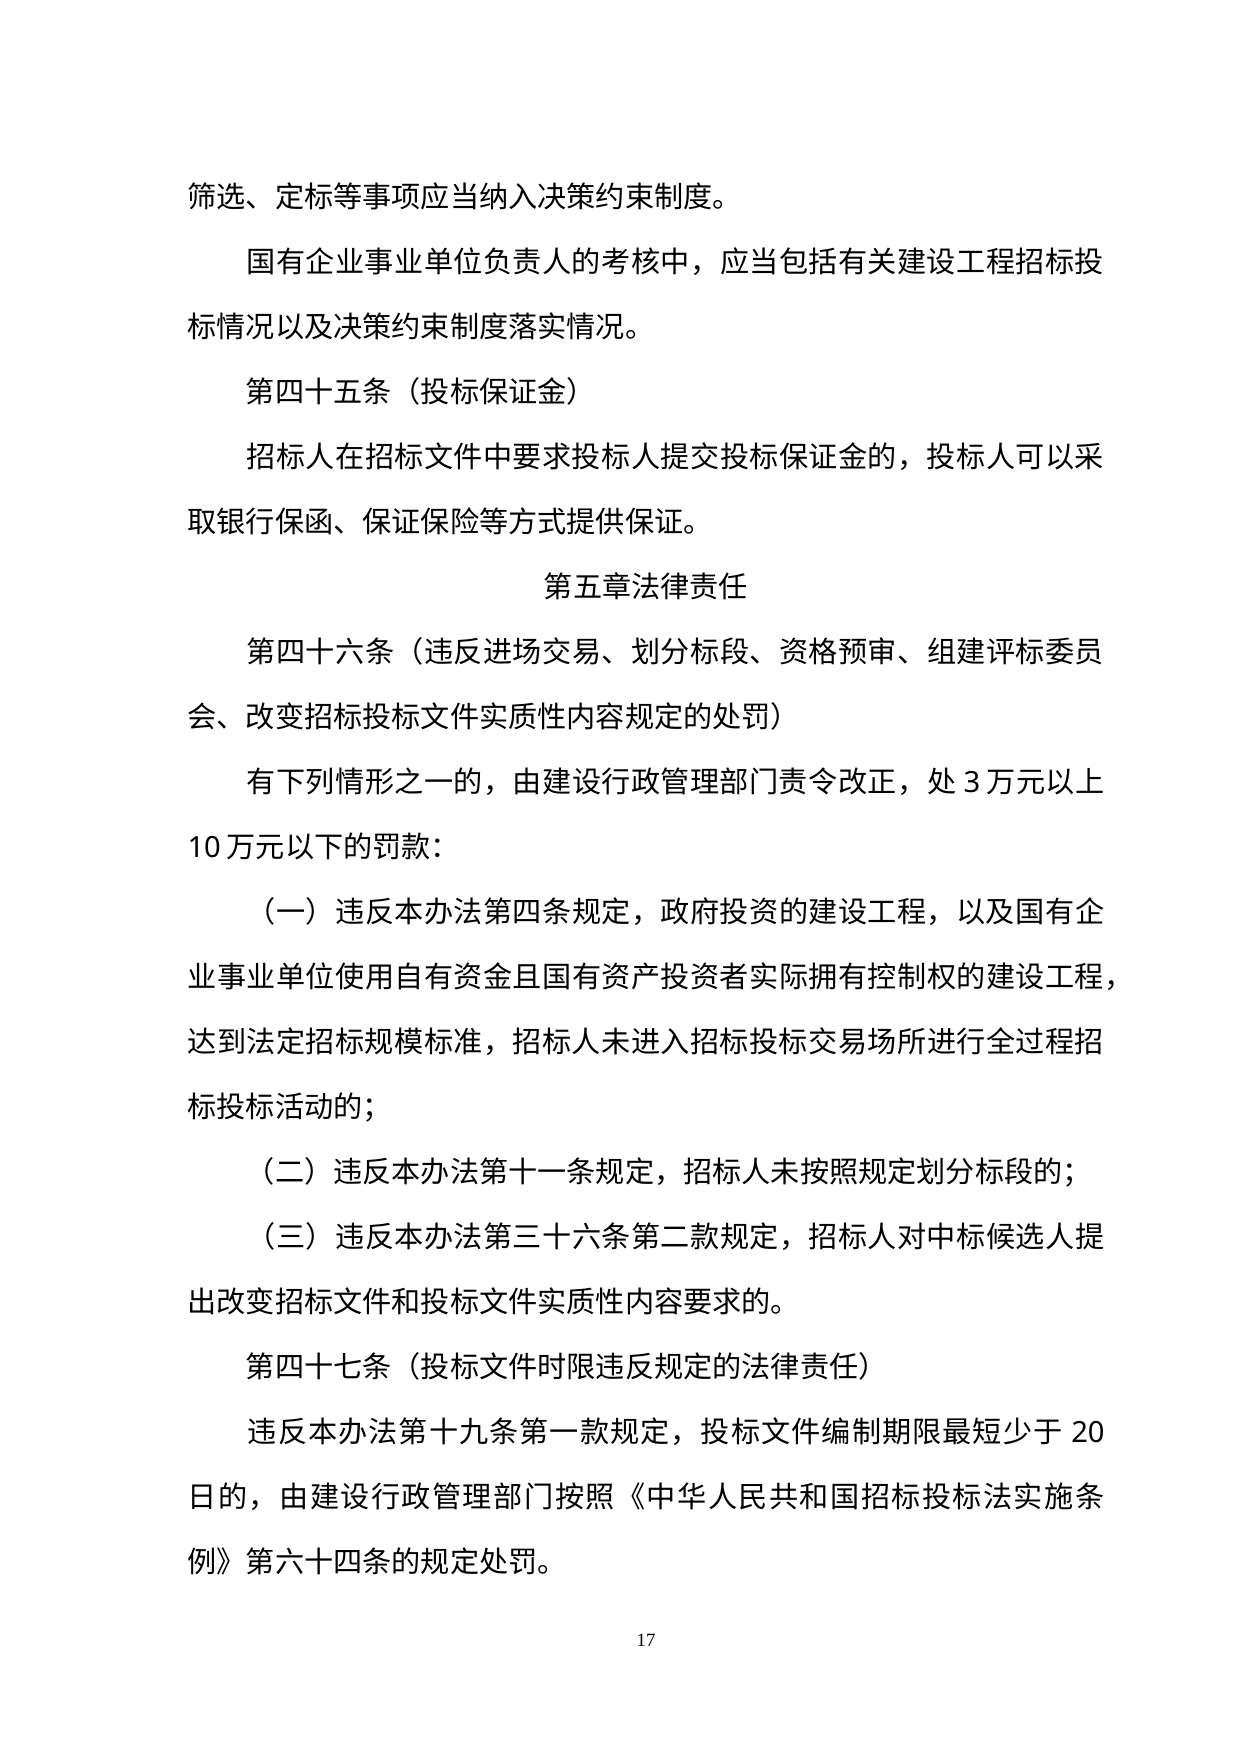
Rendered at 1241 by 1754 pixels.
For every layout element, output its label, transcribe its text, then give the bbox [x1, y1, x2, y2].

text （三）违反本办法第三十六条第二款规定，招标人对中标候选人提出改变招标文件和投标文件实质性内容要求的。 [187, 1202, 1104, 1332]
text 有下列情形之一的，由建设行政管理部门责令改正，处3万元以上10万元以下的罚款： [187, 747, 1104, 877]
text 第四十五条（投标保证金） [187, 357, 1104, 422]
text 招标人在招标文件中要求投标人提交投标保证金的，投标人可以采取银行保函、保证保险等方式提供保证。 [187, 422, 1104, 552]
text 第四十七条（投标文件时限违反规定的法律责任） [187, 1332, 1104, 1397]
text 第五章法律责任 [187, 552, 1104, 617]
text 违反本办法第十九条第一款规定，投标文件编制期限最短少于20日的，由建设行政管理部门按照《中华人民共和国招标投标法实施条例》第六十四条的规定处罚。 [187, 1397, 1104, 1592]
text 国有企业事业单位负责人的考核中，应当包括有关建设工程招标投标情况以及决策约束制度落实情况。 [187, 227, 1104, 357]
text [187, 162, 1104, 227]
text 第四十六条（违反进场交易、划分标段、资格预审、组建评标委员会、改变招标投标文件实质性内容规定的处罚） [187, 617, 1104, 747]
text （二）违反本办法第十一条规定，招标人未按照规定划分标段的； [187, 1137, 1104, 1202]
text （一）违反本办法第四条规定，政府投资的建设工程，以及国有企业事业单位使用自有资金且国有资产投资者实际拥有控制权的建设工程，达到法定招标规模标准，招标人未进入招标投标交易场所进行全过程招标投标活动的； [187, 877, 1104, 1137]
